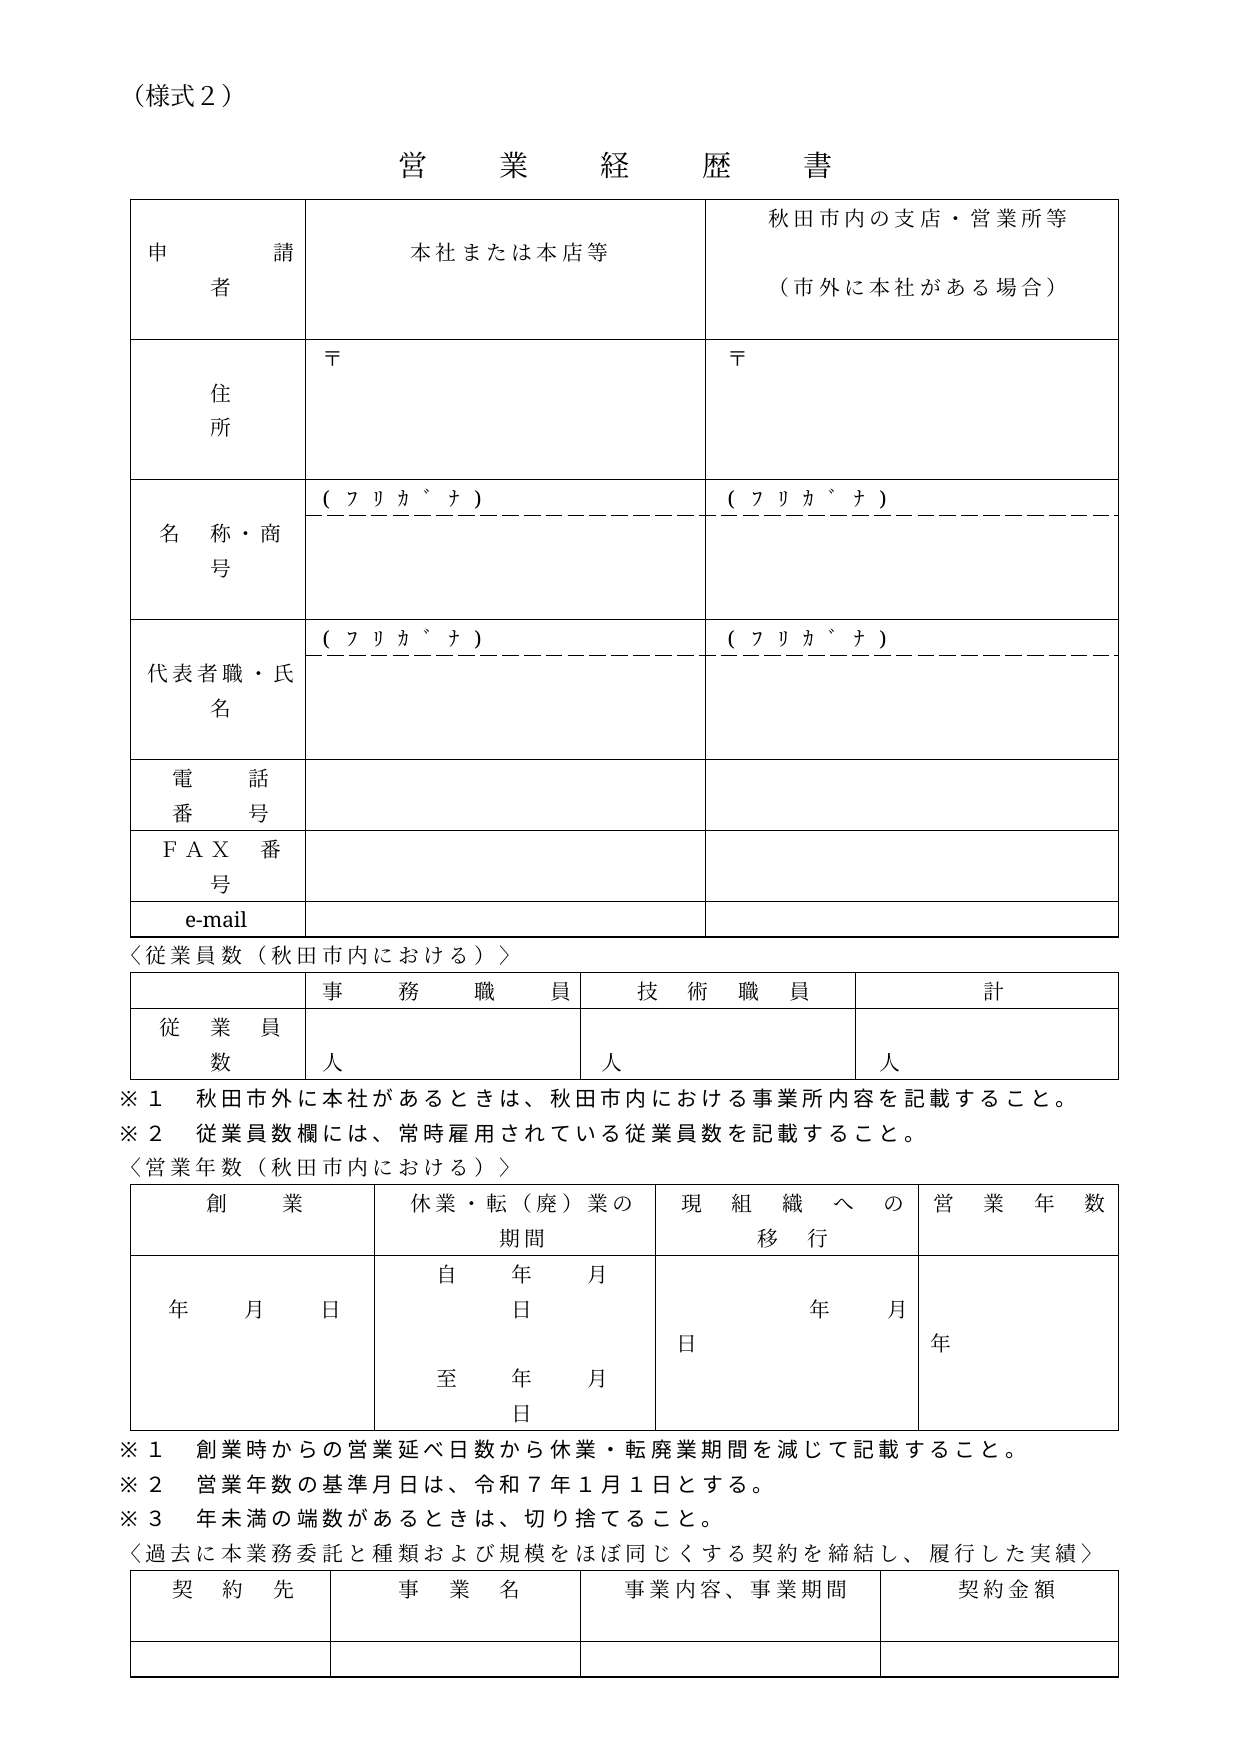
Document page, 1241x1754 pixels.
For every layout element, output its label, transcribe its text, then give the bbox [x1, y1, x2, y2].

table_cell (ﾌﾘｶﾞﾅ) [306, 480, 705, 515]
table_cell [306, 655, 705, 759]
table_cell 人 [856, 1009, 1118, 1079]
table_header 休業・転（廃）業の期間 [375, 1185, 655, 1255]
table_cell [706, 831, 1118, 901]
table_header 本社または本店等 [306, 200, 705, 339]
table_cell [706, 902, 1118, 936]
table_header 秋田市内の支店・営業所等 （市外に本社がある場合） [706, 200, 1118, 339]
text ※２ 従業員数欄には、常時雇用されている従業員数を記載すること。 [120, 1114, 1132, 1149]
table_cell [306, 760, 705, 830]
text 〈従業員数（秋田市内における）〉 [120, 937, 1132, 972]
table_cell 代表者職・氏名 [131, 620, 305, 759]
table_cell 〒 [706, 340, 1118, 479]
table_cell 電 話 番 号 [131, 760, 305, 830]
text ※３ 年未満の端数があるときは、切り捨てること。 [120, 1500, 1132, 1535]
text 〈営業年数（秋田市内における）〉 [120, 1149, 1132, 1184]
table_header 技 術 職 員 [581, 973, 855, 1008]
table_header 営 業 年 数 [919, 1185, 1118, 1255]
table_cell [331, 1642, 580, 1676]
table_cell 人 [581, 1009, 855, 1079]
table_header 事 務 職 員 [306, 973, 580, 1008]
table_header 契約金額 [881, 1571, 1118, 1641]
table_cell 年 月 日 [656, 1256, 918, 1430]
table_cell ＦＡＸ 番 号 [131, 831, 305, 901]
table_cell [581, 1642, 880, 1676]
table_cell 〒 [306, 340, 705, 479]
table_header 申 請 者 [131, 200, 305, 339]
table_cell (ﾌﾘｶﾞﾅ) [306, 620, 705, 655]
text ※２ 営業年数の基準月日は、令和７年１月１日とする。 [120, 1466, 1132, 1500]
text ※１ 創業時からの営業延べ日数から休業・転廃業期間を減じて記載すること。 [120, 1431, 1132, 1466]
text 〈過去に本業務委託と種類および規模をほぼ同じくする契約を締結し、履行した実績〉 [120, 1535, 1132, 1570]
text 営 業 経 歴 書 [120, 129, 1132, 198]
table_cell 人 [306, 1009, 580, 1079]
table_cell [131, 1642, 330, 1676]
table_cell [706, 655, 1118, 759]
table_cell [306, 515, 705, 619]
table_cell 住 所 [131, 340, 305, 479]
table_cell e-mail [131, 902, 305, 936]
table_cell [306, 831, 705, 901]
table_header 事業内容、事業期間 [581, 1571, 880, 1641]
text ※１ 秋田市外に本社があるときは、秋田市内における事業所内容を記載すること。 [120, 1080, 1132, 1114]
table_cell (ﾌﾘｶﾞﾅ) [706, 620, 1118, 655]
table_cell [706, 760, 1118, 830]
table_header 現 組 織 へ の 移 行 [656, 1185, 918, 1255]
table_header 創 業 [131, 1185, 374, 1255]
text （様式２） [120, 59, 1132, 129]
table_cell 従 業 員 数 [131, 1009, 305, 1079]
table_cell [306, 902, 705, 936]
table_cell (ﾌﾘｶﾞﾅ) [706, 480, 1118, 515]
table_cell 名 称・商 号 [131, 480, 305, 619]
table_header [131, 973, 305, 1008]
table_header 事 業 名 [331, 1571, 580, 1641]
table_header 契 約 先 [131, 1571, 330, 1641]
table_cell [706, 515, 1118, 619]
table_cell [881, 1642, 1118, 1676]
table_header 計 [856, 973, 1118, 1008]
table_cell 年 月 日 [131, 1256, 374, 1430]
table_cell 自 年 月 日 至 年 月 日 [375, 1256, 655, 1430]
table_cell 年 [919, 1256, 1118, 1430]
